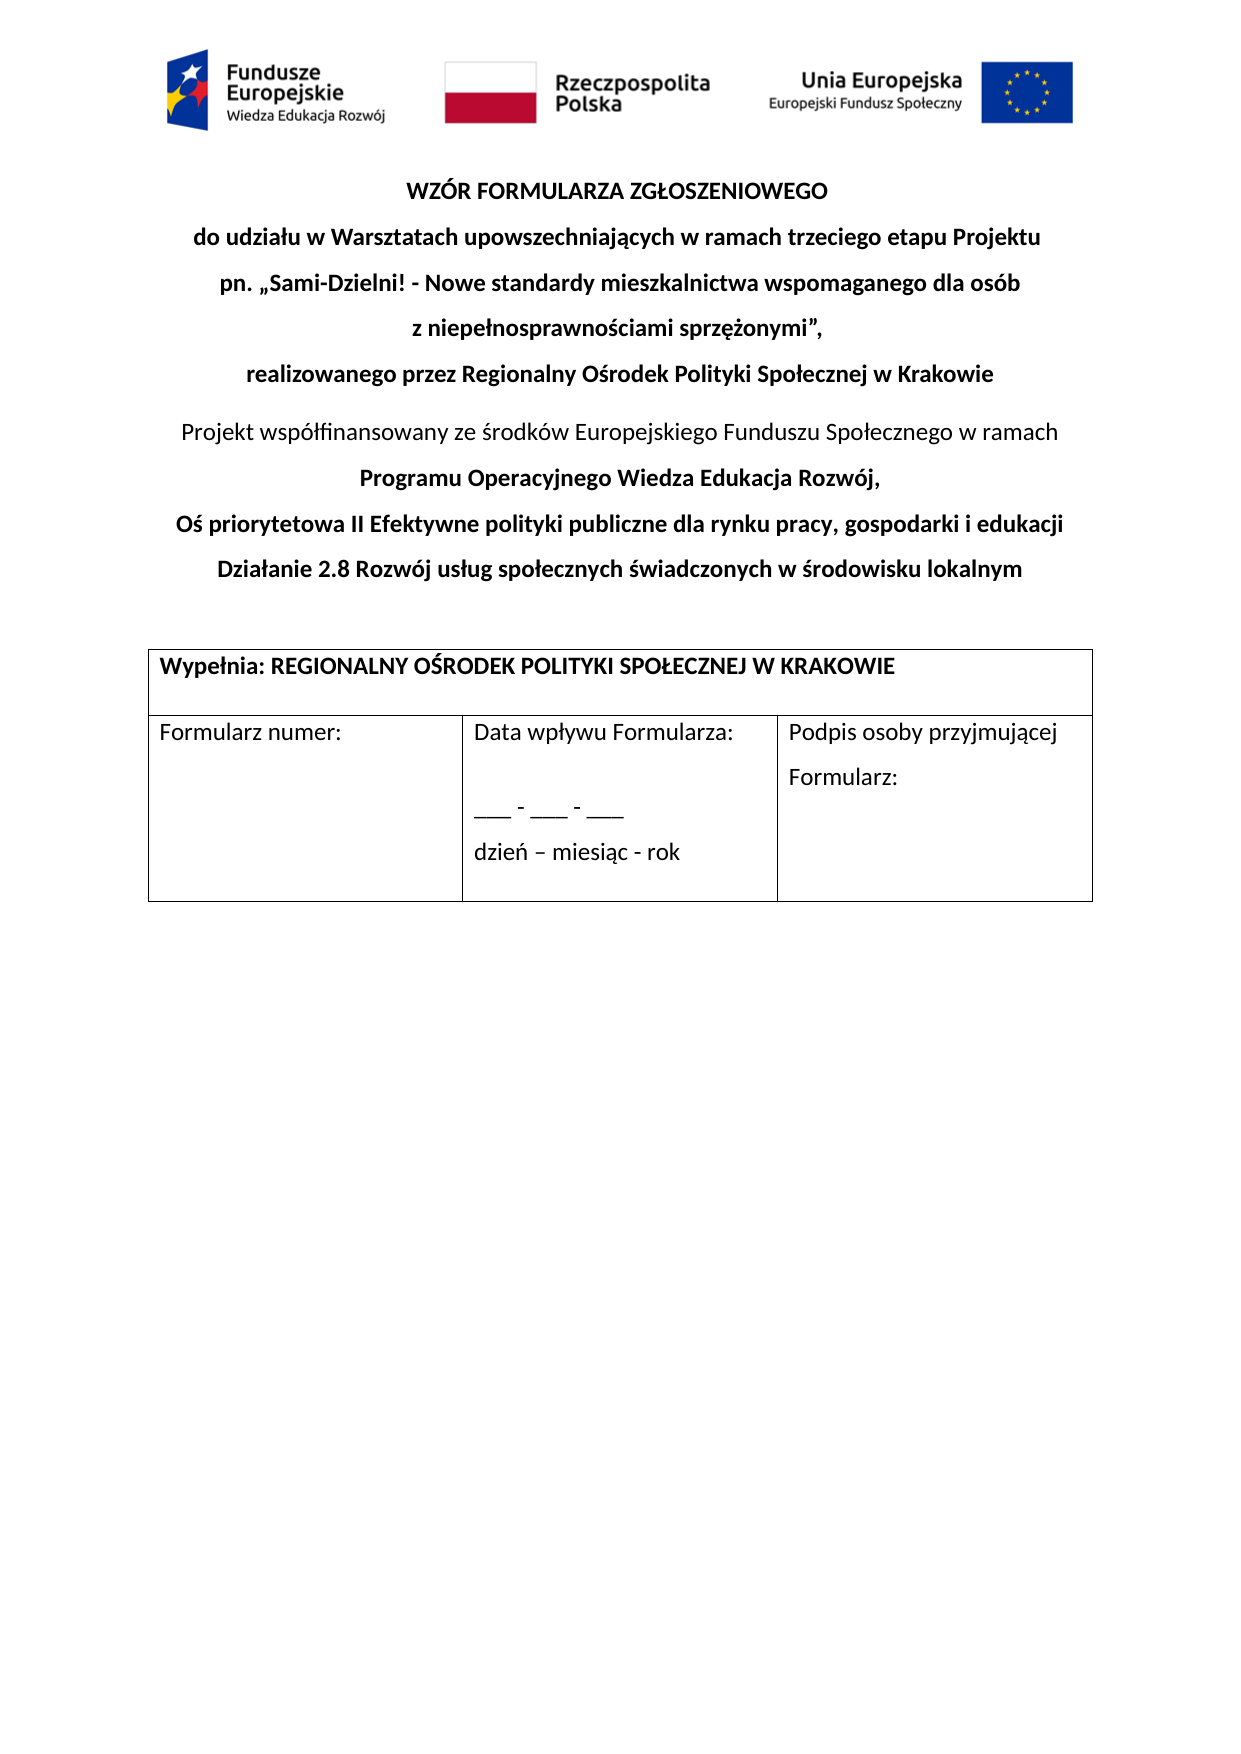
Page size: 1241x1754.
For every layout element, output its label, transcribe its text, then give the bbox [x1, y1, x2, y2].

table_cell Data wpływu Formularza: ___ - ___ - ___ dzień – miesiąc - rok [463, 716, 777, 901]
picture [147, 29, 1093, 151]
subtitle WZÓR FORMULARZA ZGŁOSZENIOWEGO do udziału w Warsztatach upowszechniających w ramach trzeciego etapu Projektu pn. „Sami-Dzielni! - Nowe standardy mieszkalnictwa wspomaganego dla osób z niepełnosprawnościami sprzężonymi”, realizowanego przez Regionalny Ośrodek Polityki Społecznej w Krakowie [148, 175, 1093, 389]
text Działanie 2.8 Rozwój usług społecznych świadczonych w środowisku lokalnym [148, 553, 1093, 584]
table_header Wypełnia: REGIONALNY OŚRODEK POLITYKI SPOŁECZNEJ W KRAKOWIE [149, 650, 1092, 715]
table_cell Podpis osoby przyjmującej Formularz: [778, 716, 1092, 901]
text Oś priorytetowa II Efektywne polityki publiczne dla rynku pracy, gospodarki i edukacji [148, 508, 1093, 538]
text Projekt współfinansowany ze środków Europejskiego Funduszu Społecznego w ramach Programu Operacyjnego Wiedza Edukacja Rozwój, [148, 416, 1093, 493]
table_cell Formularz numer: [149, 716, 462, 901]
